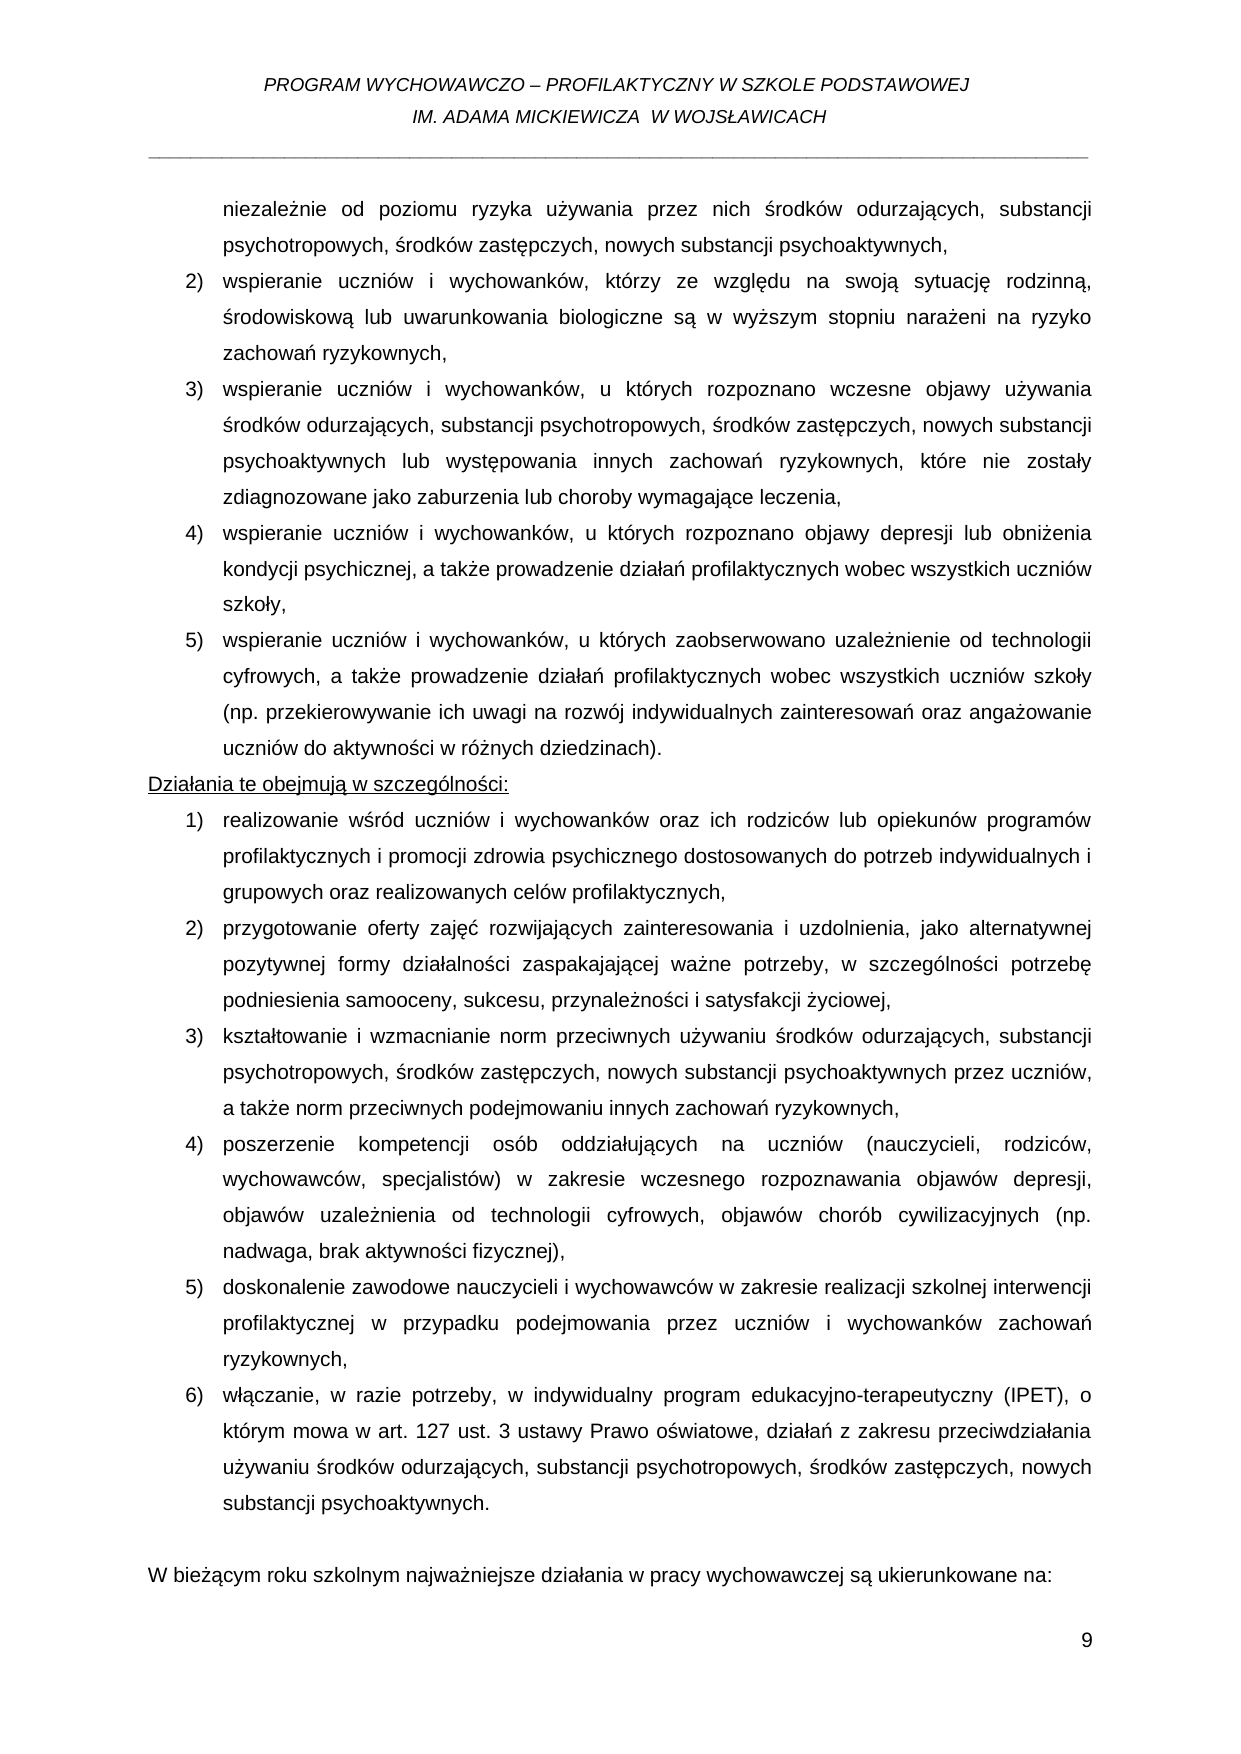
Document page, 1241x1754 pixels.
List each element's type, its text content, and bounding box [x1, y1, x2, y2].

text Działania te obejmują w szczególności: [148, 772, 1093, 796]
list realizowanie wśród uczniów i wychowanków oraz ich rodziców lub opiekunów programów profilaktycznych i promocji zdrowia psychicznego dostosowanych do potrzeb indywidualnych i grupowych oraz realizowanych celów profilaktycznych, [185, 808, 1093, 904]
list doskonalenie zawodowe nauczycieli i wychowawców w zakresie realizacji szkolnej interwencji profilaktycznej w przypadku podejmowania przez uczniów i wychowanków zachowań ryzykownych, [185, 1275, 1093, 1371]
list wspieranie uczniów i wychowanków, u których zaobserwowano uzależnienie od technologii cyfrowych, a także prowadzenie działań profilaktycznych wobec wszystkich uczniów szkoły (np. przekierowywanie ich uwagi na rozwój indywidualnych zainteresowań oraz angażowanie uczniów do aktywności w różnych dziedzinach). [185, 628, 1093, 760]
list włączanie, w razie potrzeby, w indywidualny program edukacyjno-terapeutyczny (IPET), o którym mowa w art. 127 ust. 3 ustawy Prawo oświatowe, działań z zakresu przeciwdziałania używaniu środków odurzających, substancji psychotropowych, środków zastępczych, nowych substancji psychoaktywnych. [185, 1383, 1093, 1515]
text W bieżącym roku szkolnym najważniejsze działania w pracy wychowawczej są ukierunkowane na: [148, 1563, 1093, 1587]
list wspieranie uczniów i wychowanków, u których rozpoznano wczesne objawy używania środków odurzających, substancji psychotropowych, środków zastępczych, nowych substancji psychoaktywnych lub występowania innych zachowań ryzykownych, które nie zostały zdiagnozowane jako zaburzenia lub choroby wymagające leczenia, [185, 377, 1093, 508]
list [185, 197, 1093, 257]
list wspieranie uczniów i wychowanków, którzy ze względu na swoją sytuację rodzinną, środowiskową lub uwarunkowania biologiczne są w wyższym stopniu narażeni na ryzyko zachowań ryzykownych, [185, 269, 1093, 365]
list przygotowanie oferty zajęć rozwijających zainteresowania i uzdolnienia, jako alternatywnej pozytywnej formy działalności zaspakajającej ważne potrzeby, w szczególności potrzebę podniesienia samooceny, sukcesu, przynależności i satysfakcji życiowej, [185, 916, 1093, 1012]
list wspieranie uczniów i wychowanków, u których rozpoznano objawy depresji lub obniżenia kondycji psychicznej, a także prowadzenie działań profilaktycznych wobec wszystkich uczniów szkoły, [185, 520, 1093, 616]
list kształtowanie i wzmacnianie norm przeciwnych używaniu środków odurzających, substancji psychotropowych, środków zastępczych, nowych substancji psychoaktywnych przez uczniów, a także norm przeciwnych podejmowaniu innych zachowań ryzykownych, [185, 1023, 1093, 1119]
list poszerzenie kompetencji osób oddziałujących na uczniów (nauczycieli, rodziców, wychowawców, specjalistów) w zakresie wczesnego rozpoznawania objawów depresji, objawów uzależnienia od technologii cyfrowych, objawów chorób cywilizacyjnych (np. nadwaga, brak aktywności fizycznej), [185, 1131, 1093, 1263]
